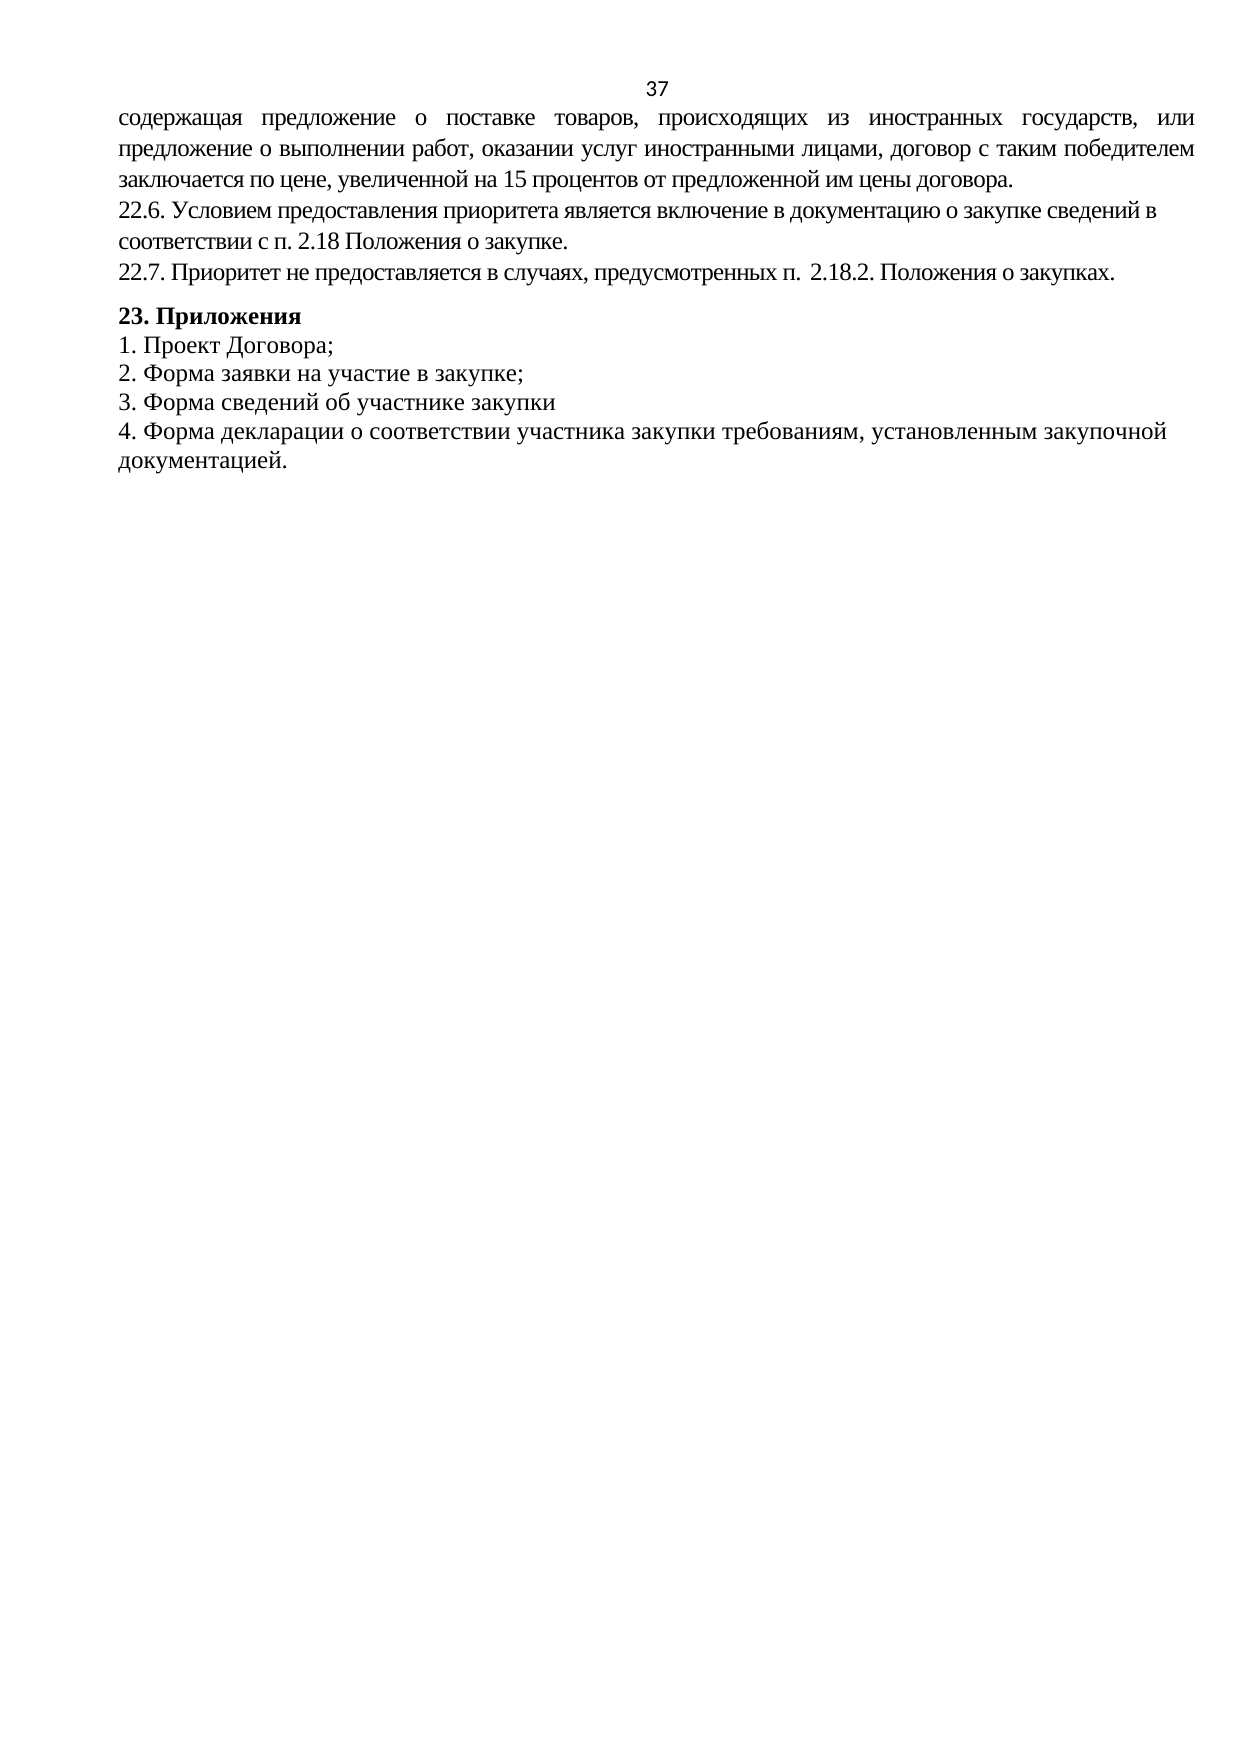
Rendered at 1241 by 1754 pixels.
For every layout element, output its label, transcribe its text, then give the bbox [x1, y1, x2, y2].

text 3. Форма сведений об участнике закупки [118, 387, 1196, 416]
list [118, 102, 1196, 193]
text 23. Приложения [118, 301, 1196, 330]
text 1. Проект Договора; [118, 330, 1196, 358]
text 4. Форма декларации о соответствии участника закупки требованиям, установленным закупочной документацией. [118, 416, 1196, 473]
list 22.6. Условием предоставления приоритета является включение в документацию о закупке сведений в соответствии с п. 2.18 Положения о закупке. [118, 195, 1196, 255]
text 2. Форма заявки на участие в закупке; [118, 358, 1196, 387]
list 22.7. Приоритет не предоставляется в случаях, предусмотренных п. 2.18.2. Положения о закупках. [118, 257, 1196, 286]
